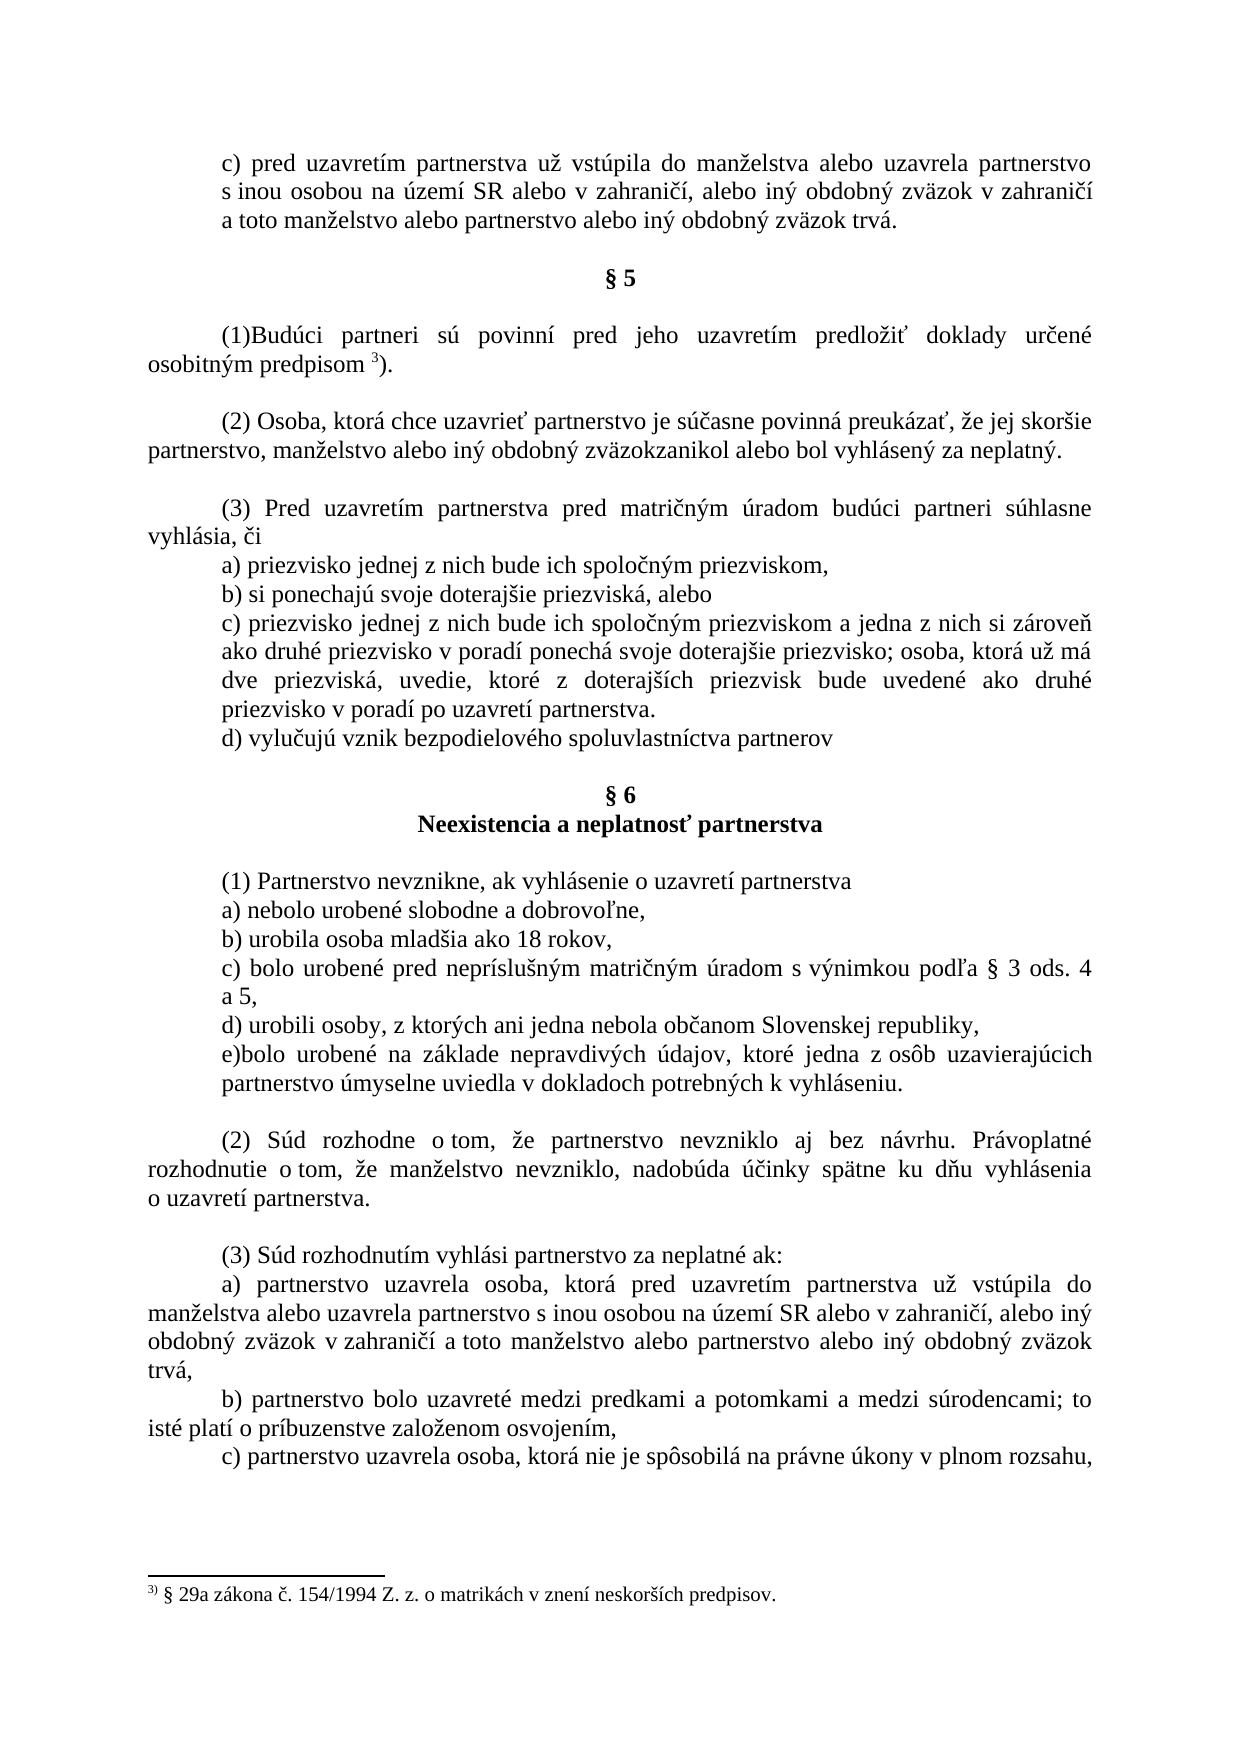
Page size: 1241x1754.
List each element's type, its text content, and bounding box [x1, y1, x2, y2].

text § 6 [148, 780, 1093, 809]
text Neexistencia a neplatnosť partnerstva [148, 809, 1093, 838]
text a) nebolo urobené slobodne a dobrovoľne, [221, 895, 1093, 924]
text (2) Súd rozhodne o tom, že partnerstvo nevzniklo aj bez návrhu. Právoplatné rozhodnutie o tom, že manželstvo nevzniklo, nadobúda účinky spätne ku dňu vyhlásenia o uzavretí partnerstva. [148, 1125, 1093, 1211]
text e)bolo urobené na základe nepravdivých údajov, ktoré jedna z osôb uzavierajúcich partnerstvo úmyselne uviedla v dokladoch potrebných k vyhláseniu. [221, 1039, 1093, 1096]
text c) bolo urobené pred nepríslušným matričným úradom s výnimkou podľa § 3 ods. 4 a 5, [221, 953, 1093, 1010]
text a) priezvisko jednej z nich bude ich spoločným priezviskom, [148, 550, 1093, 579]
text (3) Súd rozhodnutím vyhlási partnerstvo za neplatné ak: [148, 1240, 1093, 1269]
text c) priezvisko jednej z nich bude ich spoločným priezviskom a jedna z nich si zároveň ako druhé priezvisko v poradí ponechá svoje doterajšie priezvisko; osoba, ktorá už má dve priezviská, uvedie, ktoré z doterajších priezvisk bude uvedené ako druhé priezvisko v poradí po uzavretí partnerstva. [221, 608, 1093, 723]
text b) urobila osoba mladšia ako 18 rokov, [221, 924, 1093, 953]
text d) vylučujú vznik bezpodielového spoluvlastníctva partnerov [221, 723, 1093, 751]
text (1)Budúci partneri sú povinní pred jeho uzavretím predložiť doklady určené osobitným predpisom ). [148, 320, 1093, 378]
text (2) Osoba, ktorá chce uzavrieť partnerstvo je súčasne povinná preukázať, že jej skoršie partnerstvo, manželstvo alebo iný obdobný zväzokzanikol alebo bol vyhlásený za neplatný. [148, 406, 1093, 464]
text b) si ponechajú svoje doterajšie priezviská, alebo [221, 579, 1093, 608]
text a) partnerstvo uzavrela osoba, ktorá pred uzavretím partnerstva už vstúpila do manželstva alebo uzavrela partnerstvo s inou osobou na území SR alebo v zahraničí, alebo iný obdobný zväzok v zahraničí a toto manželstvo alebo partnerstvo alebo iný obdobný zväzok trvá, [148, 1269, 1093, 1384]
text § 5 [148, 263, 1093, 291]
text c) partnerstvo uzavrela osoba, ktorá nie je spôsobilá na právne úkony v plnom rozsahu, [148, 1441, 1093, 1470]
text d) urobili osoby, z ktorých ani jedna nebola občanom Slovenskej republiky, [221, 1010, 1093, 1039]
text c) pred uzavretím partnerstva už vstúpila do manželstva alebo uzavrela partnerstvo s inou osobou na území SR alebo v zahraničí, alebo iný obdobný zväzok v zahraničí a toto manželstvo alebo partnerstvo alebo iný obdobný zväzok trvá. [221, 148, 1093, 234]
text b) partnerstvo bolo uzavreté medzi predkami a potomkami a medzi súrodencami; to isté platí o príbuzenstve založenom osvojením, [148, 1384, 1093, 1441]
text (3) Pred uzavretím partnerstva pred matričným úradom budúci partneri súhlasne vyhlásia, či [148, 493, 1093, 550]
text (1) Partnerstvo nevznikne, ak vyhlásenie o uzavretí partnerstva [148, 866, 1093, 895]
